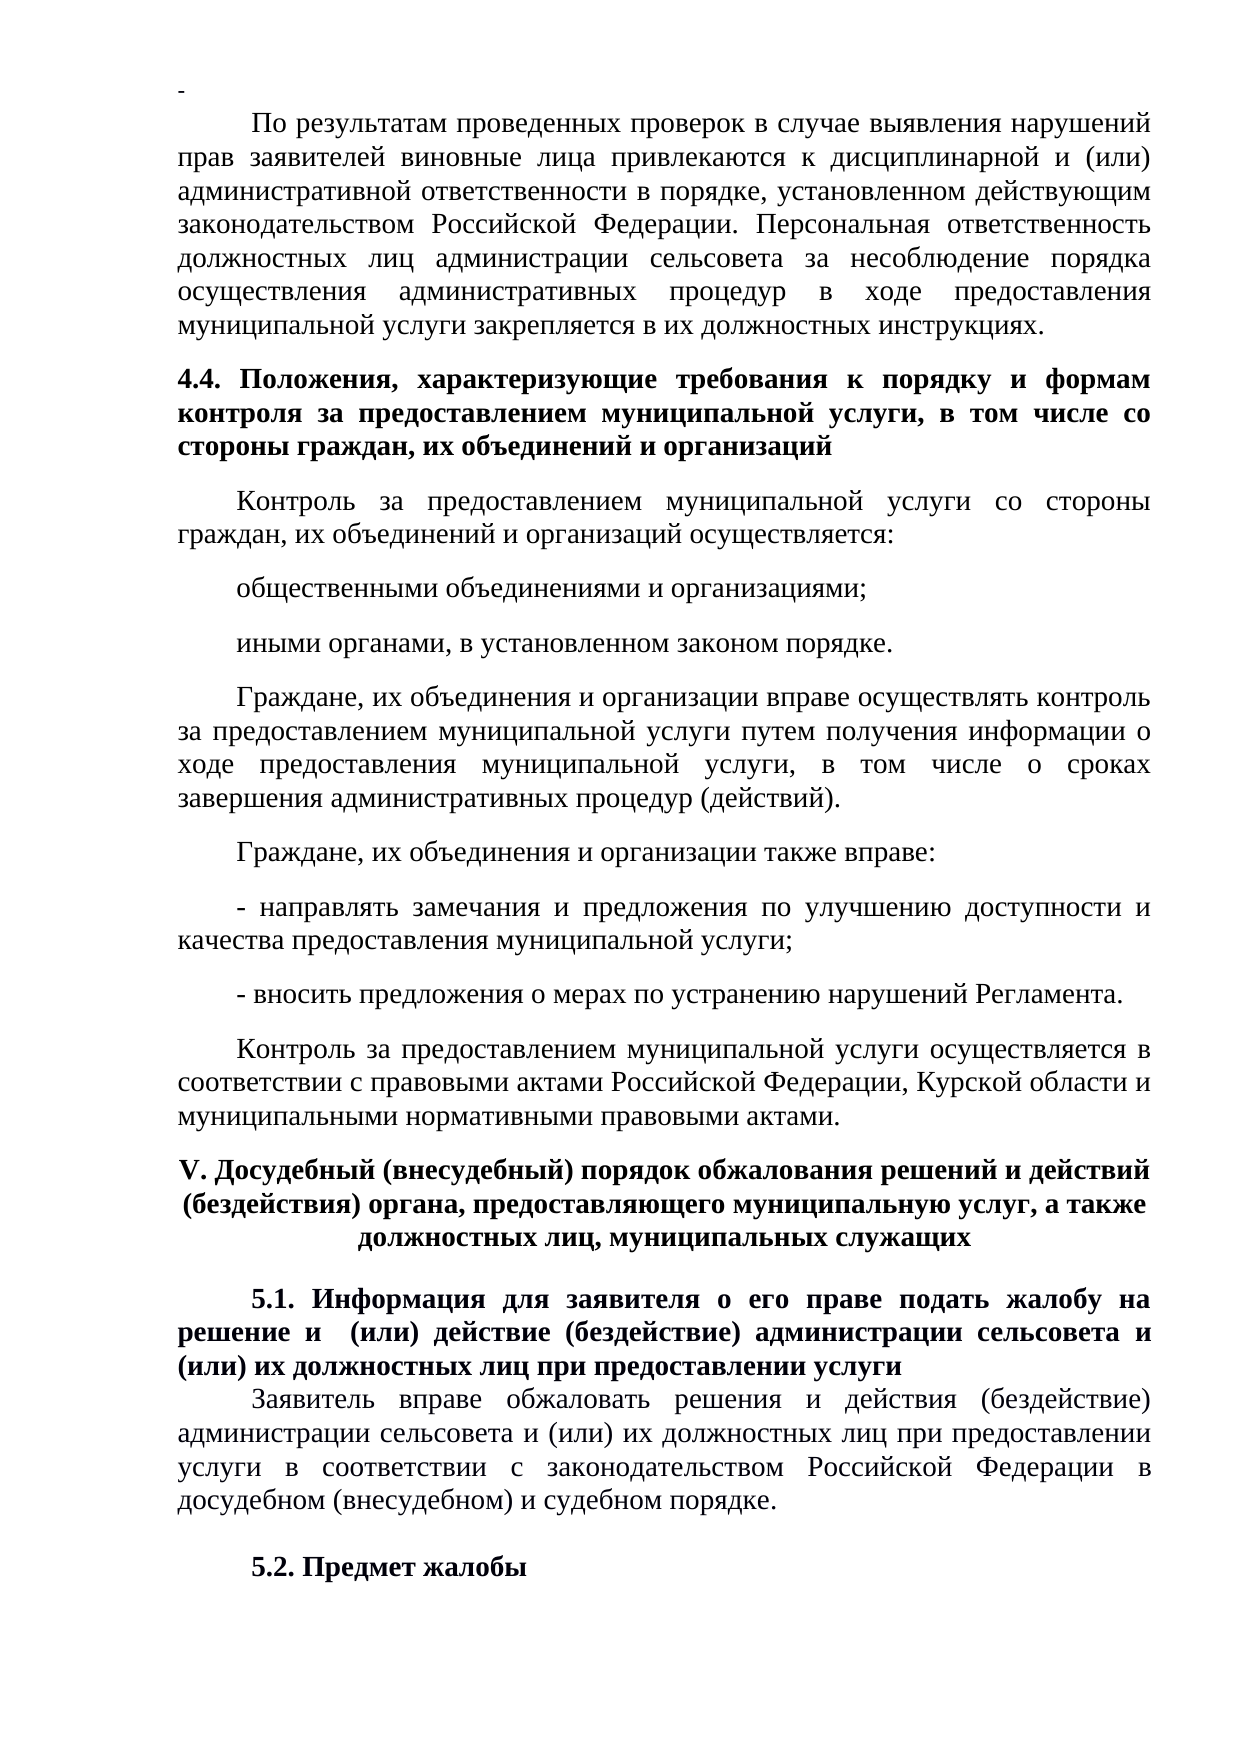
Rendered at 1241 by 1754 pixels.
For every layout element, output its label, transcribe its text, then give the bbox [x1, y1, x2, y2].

text иными органами, в установленном законом порядке. [177, 625, 1152, 658]
text - вносить предложения о мерах по устранению нарушений Регламента. [177, 977, 1152, 1010]
text Граждане, их объединения и организации также вправе: [177, 834, 1152, 868]
text Контроль за предоставлением муниципальной услуги осуществляется в соответствии с правовыми актами Российской Федерации, Курской области и муниципальными нормативными правовыми актами. [177, 1031, 1152, 1132]
text V. Досудебный (внесудебный) порядок обжалования решений и действий (бездействия) органа, предоставляющего муниципальную услуг, а также должностных лиц, муниципальных служащих [177, 1152, 1152, 1253]
text Контроль за предоставлением муниципальной услуги со стороны граждан, их объединений и организаций осуществляется: [177, 483, 1152, 550]
text общественными объединениями и организациями; [177, 571, 1152, 604]
text - направлять замечания и предложения по улучшению доступности и качества предоставления муниципальной услуги; [177, 889, 1152, 956]
text 5.1. Информация для заявителя о его праве подать жалобу на решение и (или) действие (бездействие) администрации сельсовета и (или) их должностных лиц при предоставлении услуги [177, 1281, 1152, 1382]
text 4.4. Положения, характеризующие требования к порядку и формам контроля за предоставлением муниципальной услуги, в том числе со стороны граждан, их объединений и организаций [177, 361, 1152, 462]
text 5.2. Предмет жалобы [177, 1549, 1152, 1583]
text По результатам проведенных проверок в случае выявления нарушений прав заявителей виновные лица привлекаются к дисциплинарной и (или) административной ответственности в порядке, установленном действующим законодательством Российской Федерации. Персональная ответственность должностных лиц администрации сельсовета за несоблюдение порядка осуществления административных процедур в ходе предоставления муниципальной услуги закрепляется в их должностных инструкциях. [177, 106, 1152, 340]
text Граждане, их объединения и организации вправе осуществлять контроль за предоставлением муниципальной услуги путем получения информации о ходе предоставления муниципальной услуги, в том числе о сроках завершения административных процедур (действий). [177, 679, 1152, 813]
text Заявитель вправе обжаловать решения и действия (бездействие) администрации сельсовета и (или) их должностных лиц при предоставлении услуги в соответствии с законодательством Российской Федерации в досудебном (внесудебном) и судебном порядке. [177, 1382, 1152, 1516]
